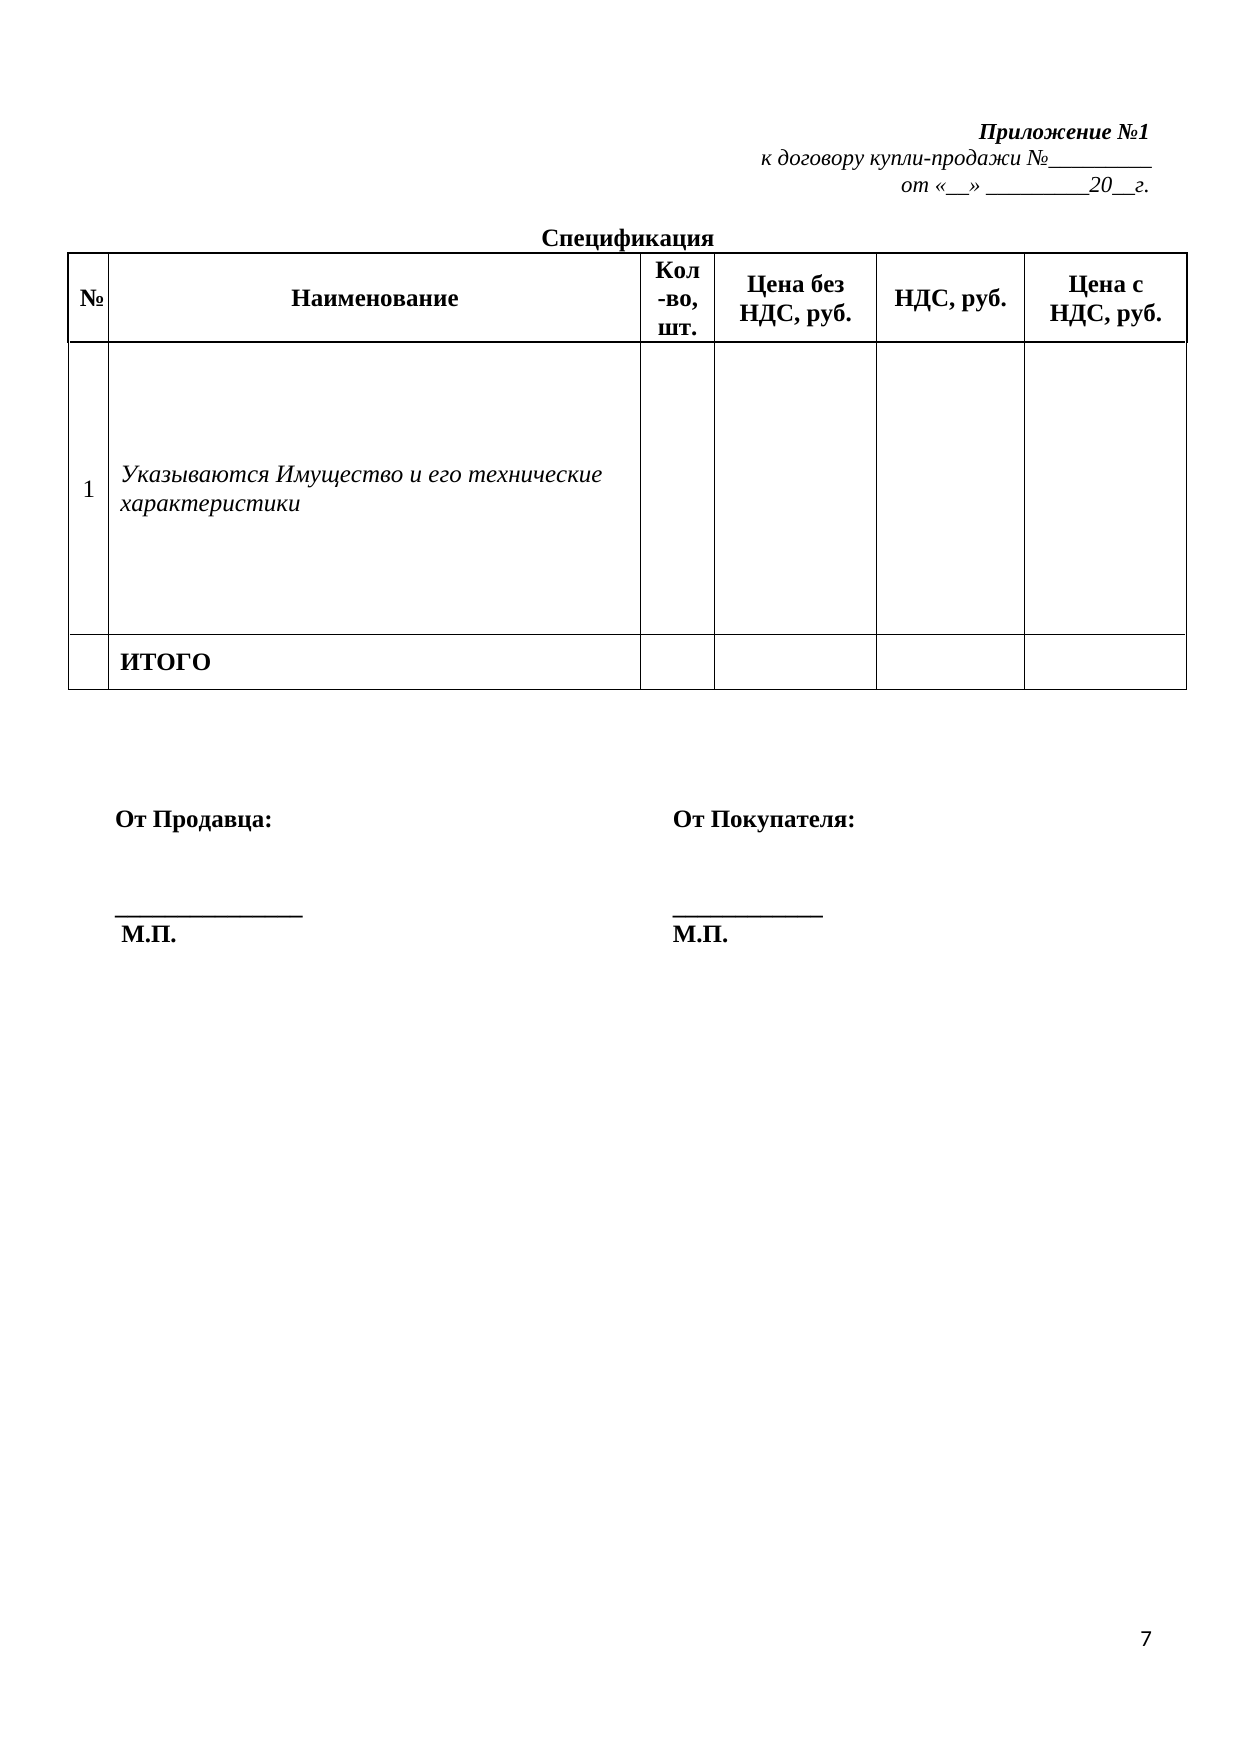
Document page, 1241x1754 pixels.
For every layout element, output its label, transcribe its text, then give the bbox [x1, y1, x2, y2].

table_cell [877, 635, 1024, 688]
table_cell [69, 635, 108, 688]
table_header Кол-во, шт. [641, 254, 714, 341]
table_header Цена без НДС, руб. [715, 254, 876, 341]
table_cell Указываются Имущество и его технические характеристики [109, 343, 640, 634]
table_cell [715, 343, 876, 634]
text от «__» _________20__г. [103, 171, 1152, 197]
table_cell 1 [69, 342, 108, 634]
table_cell ИТОГО [109, 635, 640, 688]
table_header Цена с НДС, руб. [1025, 254, 1186, 341]
table_header От Покупателя: ____________ М.П. [661, 805, 1152, 960]
table_cell [715, 635, 876, 688]
table_header Наименование [109, 254, 640, 341]
table_cell [1025, 341, 1186, 634]
text к договору купли-продажи №_________ [103, 144, 1152, 171]
table_header От Продавца: _______________ М.П. [104, 805, 661, 960]
table_cell [641, 343, 714, 634]
text Спецификация [103, 223, 1152, 252]
table_cell [641, 635, 714, 688]
table_cell [1025, 634, 1186, 688]
table_header НДС, руб. [877, 254, 1024, 341]
text Приложение №1 [103, 118, 1152, 144]
table_header № [69, 254, 108, 341]
table_cell [877, 343, 1024, 634]
